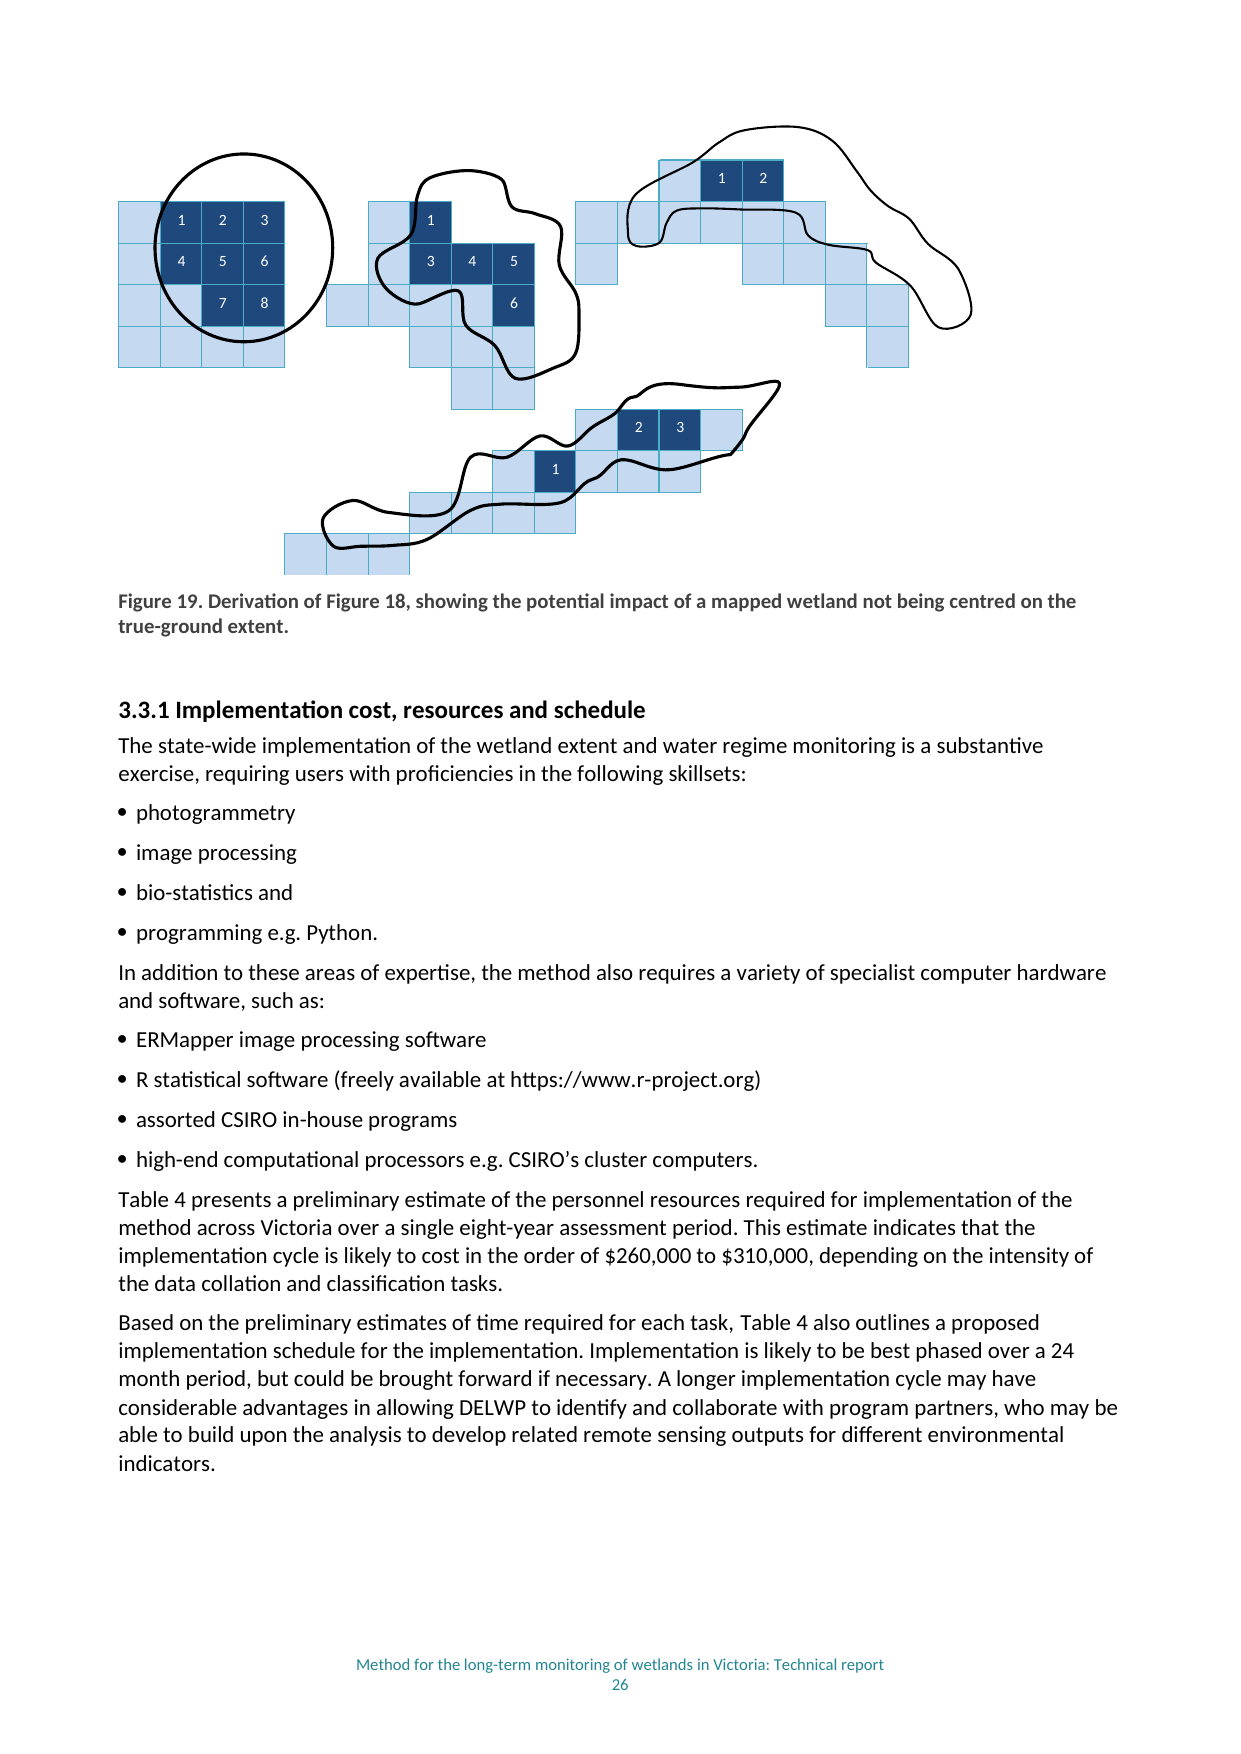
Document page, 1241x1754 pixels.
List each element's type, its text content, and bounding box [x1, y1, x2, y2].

text Figure 19. Derivation of Figure 18, showing the potential impact of a mapped wetland not being centred on the true-ground extent. [118, 588, 1122, 639]
text assorted CSIRO in-house programs [118, 1105, 1122, 1133]
text In addition to these areas of expertise, the method also requires a variety of specialist computer hardware and software, such as: [118, 958, 1122, 1014]
text The state-wide implementation of the wetland extent and water regime monitoring is a substantive exercise, requiring users with proficiencies in the following skillsets: [118, 731, 1122, 787]
text ERMapper image processing software [118, 1026, 1122, 1053]
text Table 4 presents a preliminary estimate of the personnel resources required for implementation of the method across Victoria over a single eight-year assessment period. This estimate indicates that the implementation cycle is likely to cost in the order of $260,000 to $310,000, depending on the intensity of the data collation and classification tasks. [118, 1185, 1122, 1297]
text Based on the preliminary estimates of time required for each task, Table 4 also outlines a proposed implementation schedule for the implementation. Implementation is likely to be best phased over a 24 month period, but could be brought forward if necessary. A longer implementation cycle may have considerable advantages in allowing DELWP to identify and collaborate with program partners, who may be able to build upon the analysis to develop related remote sensing outputs for different environmental indicators. [118, 1308, 1122, 1477]
text 3.3.1 Implementation cost, resources and schedule [118, 694, 1122, 725]
text high-end computational processors e.g. CSIRO’s cluster computers. [118, 1145, 1122, 1173]
text R statistical software (freely available at https://www.r-project.org) [118, 1065, 1122, 1093]
text bio-statistics and [118, 878, 1122, 906]
text programming e.g. Python. [118, 918, 1122, 946]
text photogrammetry [118, 798, 1122, 827]
text image processing [118, 838, 1122, 866]
